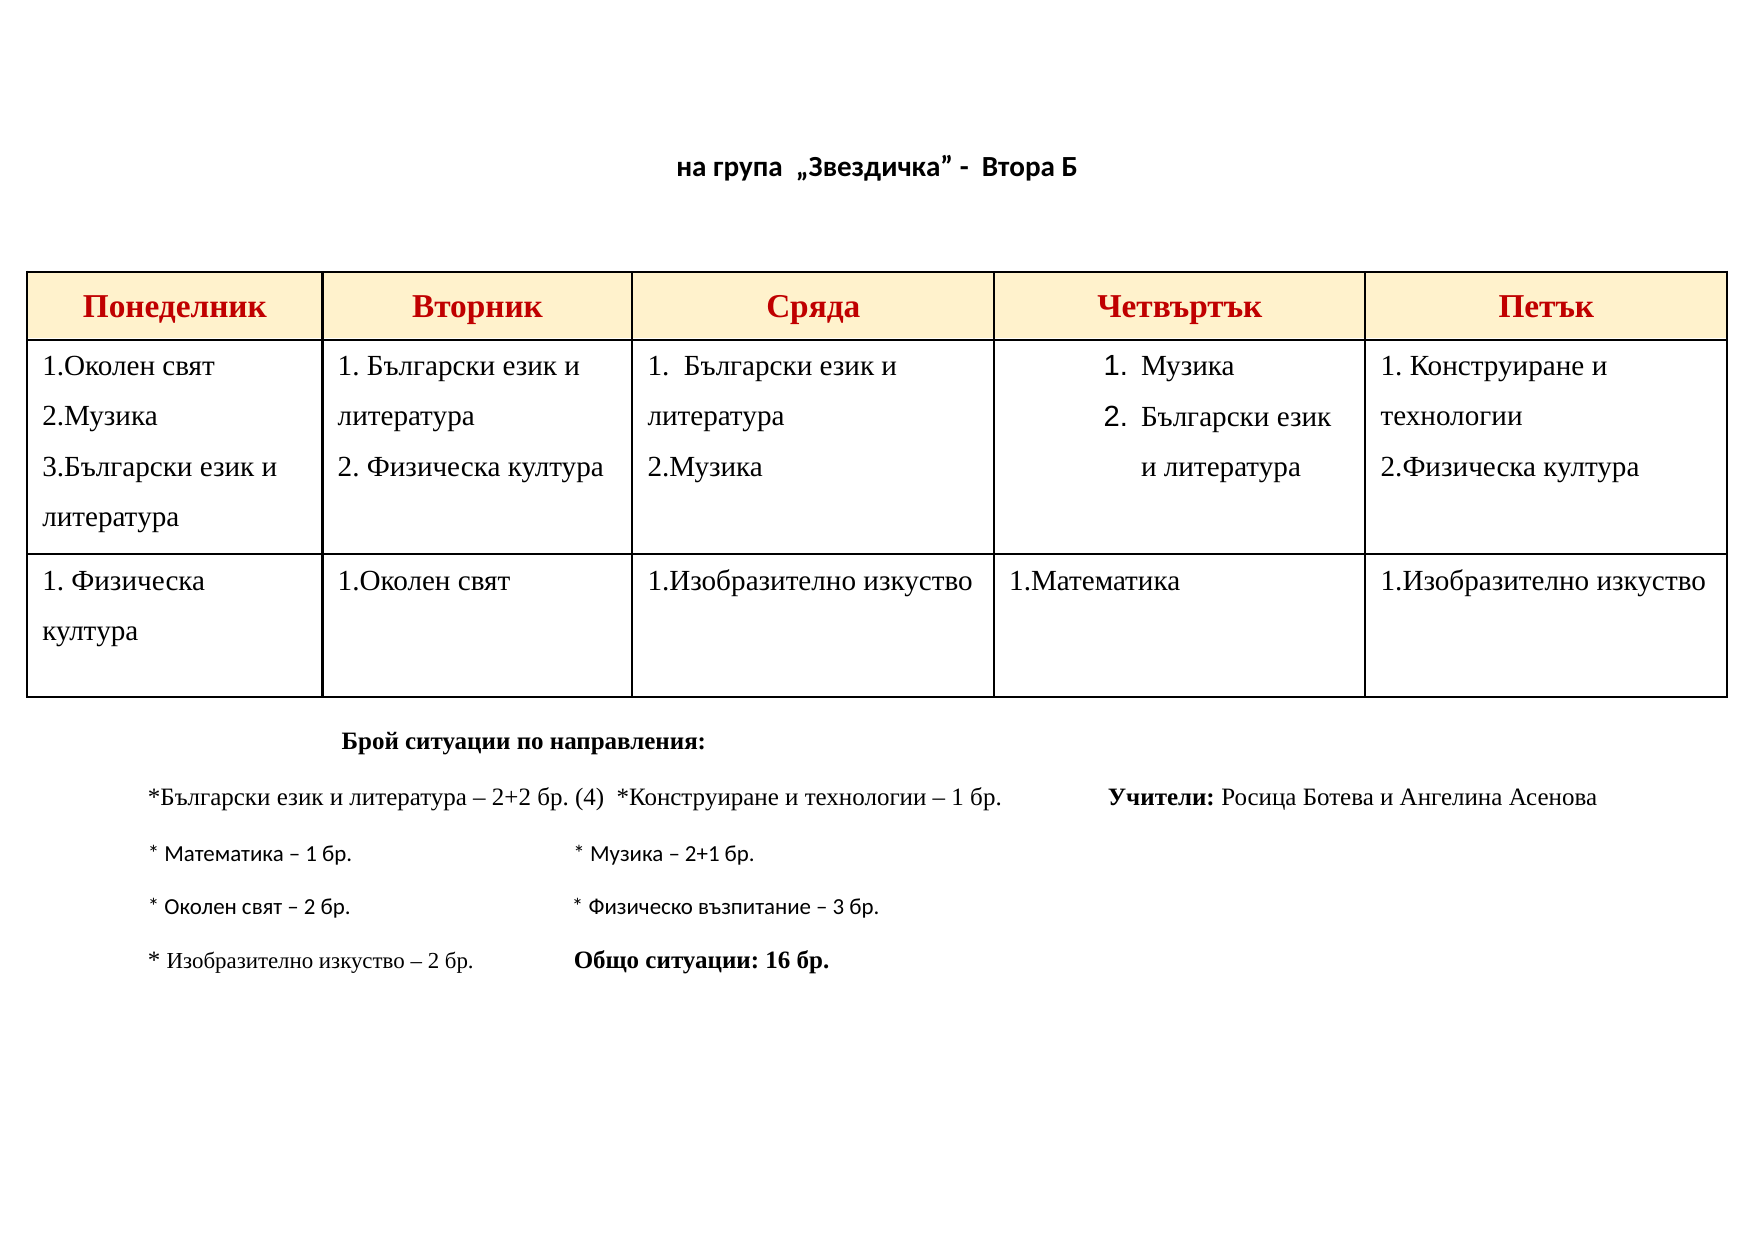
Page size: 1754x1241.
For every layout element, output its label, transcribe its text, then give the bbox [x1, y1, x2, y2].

table_cell 1. Физическа култура [28, 555, 321, 696]
table_cell 1.Околен свят 2.Музика 3.Български език и литература [28, 341, 321, 553]
table_header Сряда [633, 273, 993, 338]
table_header Вторник [324, 273, 631, 338]
table_cell 1. Конструиране и технологии 2.Физическа култура [1366, 341, 1726, 553]
table_cell 1. Български език и литература 2.Музика [633, 341, 993, 553]
text * Изобразително изкуство – 2 бр. Общо ситуации: 16 бр. [148, 945, 1606, 974]
table_cell 1.Изобразително изкуство [1366, 555, 1726, 696]
table_header Петък [1366, 273, 1726, 338]
text Брой ситуации по направления: [148, 726, 1606, 755]
text * Математика – 1 бр. * Музика – 2+1 бр. [148, 839, 1606, 867]
table_header Четвъртък [995, 273, 1364, 338]
table_cell 1.Изобразително изкуство [633, 555, 993, 696]
table_cell 1. Български език и литература 2. Физическа култура [324, 341, 631, 553]
text *Български език и литература – 2+2 бр. (4) *Конструиране и технологии – 1 бр. Учители: Росица Ботева и Ангелина Асенова [148, 782, 1606, 810]
table_header Понеделник [28, 273, 321, 338]
text * Околен свят – 2 бр. * Физическо възпитание – 3 бр. [148, 892, 1606, 920]
table_cell 1.Математика [995, 555, 1364, 696]
text на група „Звездичка” - Втора Б [148, 148, 1606, 183]
table_cell Музика Български език и литература [995, 341, 1364, 553]
table_cell 1.Околен свят [324, 555, 631, 696]
